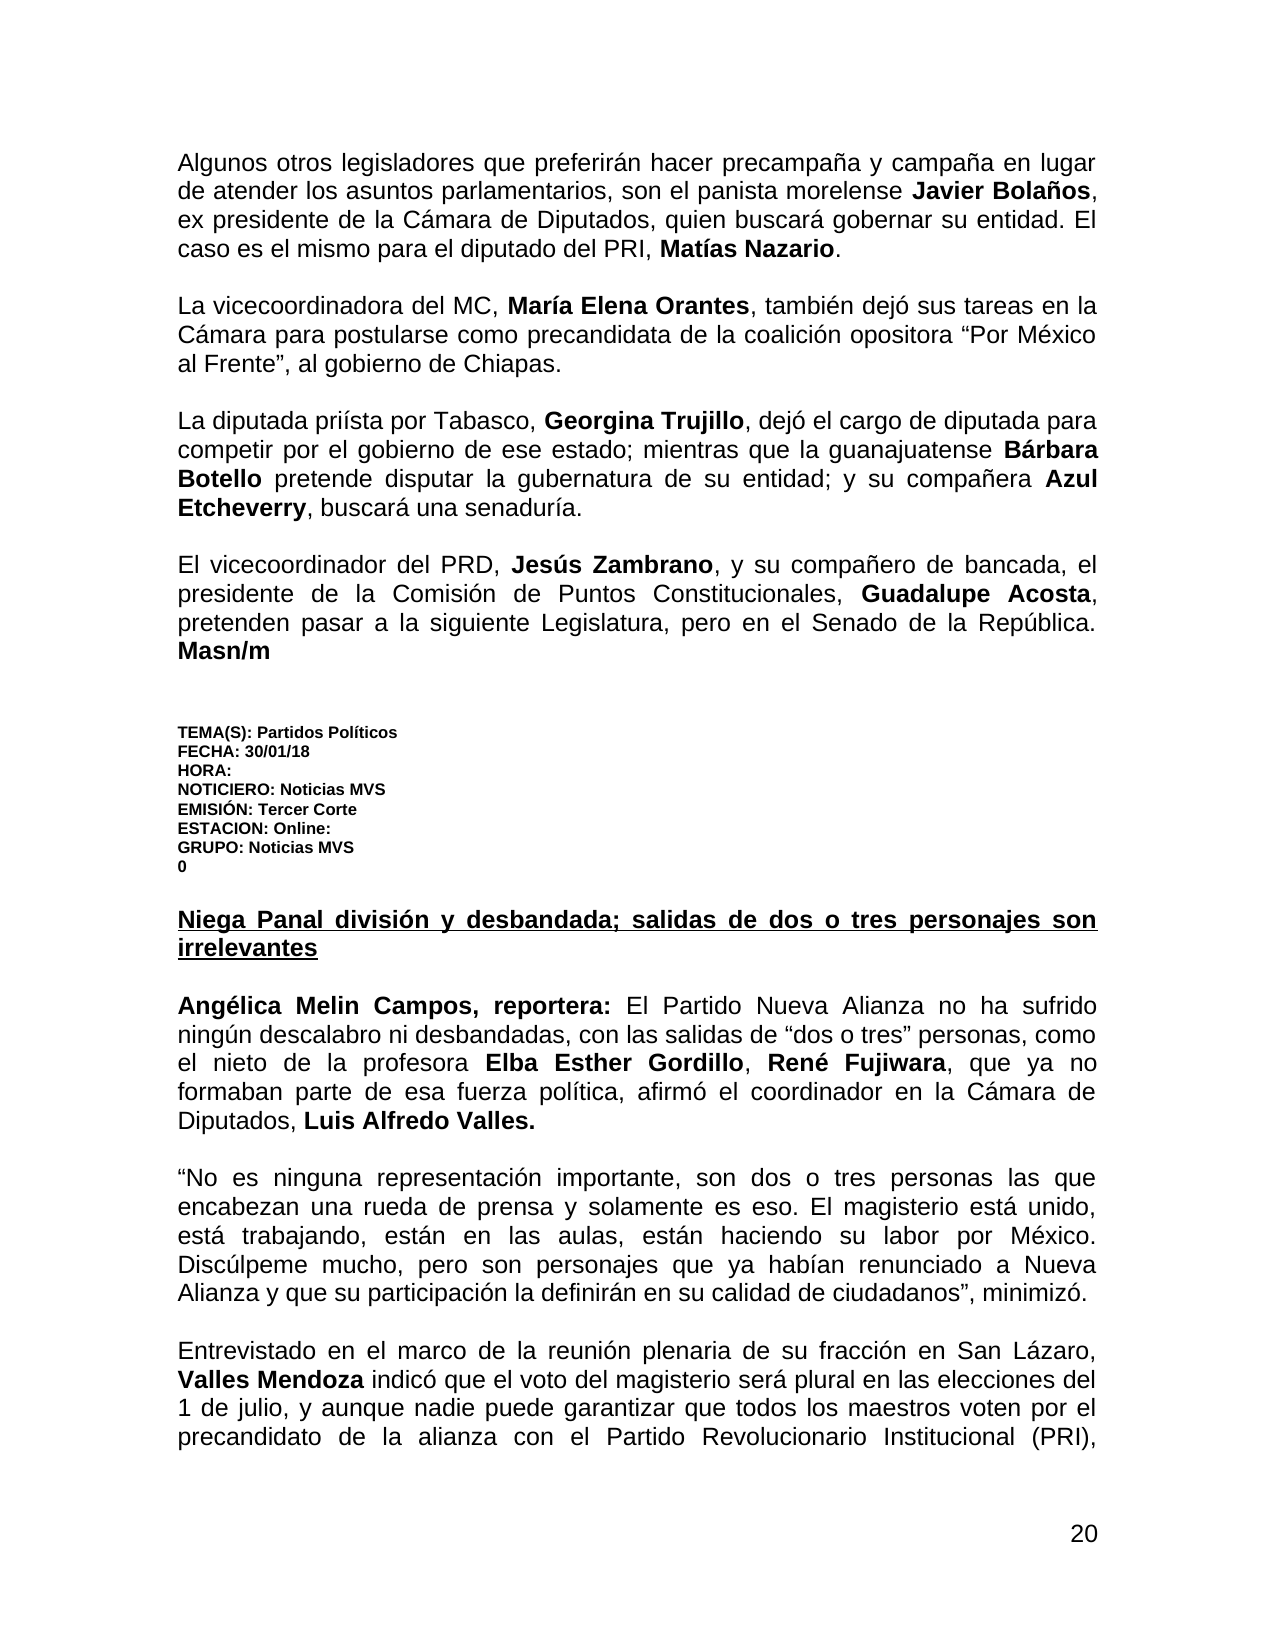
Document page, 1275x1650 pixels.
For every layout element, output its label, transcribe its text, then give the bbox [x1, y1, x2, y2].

text FECHA: 30/01/18 [177, 742, 1098, 761]
text GRUPO: Noticias MVS [177, 838, 1098, 857]
text “No es ninguna representación importante, son dos o tres personas las que encabezan una rueda de prensa y solamente es eso. El magisterio está unido, está trabajando, están en las aulas, están haciendo su labor por México. Discúlpeme mucho, pero son personajes que ya habían renunciado a Nueva Alianza y que su participación la definirán en su calidad de ciudadanos”, minimizó. [177, 1163, 1098, 1307]
text EMISIÓN: Tercer Corte [177, 799, 1098, 818]
text 0 [177, 857, 1098, 876]
text Algunos otros legisladores que preferirán hacer precampaña y campaña en lugar de atender los asuntos parlamentarios, son el panista morelense Javier Bolaños, ex presidente de la Cámara de Diputados, quien buscará gobernar su entidad. El caso es el mismo para el diputado del PRI, Matías Nazario. [177, 148, 1098, 263]
text TEMA(S): Partidos Políticos [177, 723, 1098, 742]
text La vicecoordinadora del MC, María Elena Orantes, también dejó sus tareas en la Cámara para postularse como precandidata de la coalición opositora “Por México al Frente”, al gobierno de Chiapas. [177, 291, 1098, 378]
text ESTACION: Online: [177, 818, 1098, 838]
text Niega Panal división y desbandada; salidas de dos o tres personajes son irrelevantes [177, 905, 1098, 930]
text Angélica Melin Campos, reportera: El Partido Nueva Alianza no ha sufrido ningún descalabro ni desbandadas, con las salidas de “dos o tres” personas, como el nieto de la profesora Elba Esther Gordillo, René Fujiwara, que ya no formaban parte de esa fuerza política, afirmó el coordinador en la Cámara de Diputados, Luis Alfredo Valles. [177, 991, 1098, 1135]
text El vicecoordinador del PRD, Jesús Zambrano, y su compañero de bancada, el presidente de la Comisión de Puntos Constitucionales, Guadalupe Acosta, pretenden pasar a la siguiente Legislatura, pero en el Senado de la República. Masn/m [177, 550, 1098, 665]
text Niega Panal división y desbandada; salidas de dos o tres personajes son irrelevantes [177, 931, 1098, 962]
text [177, 1336, 1098, 1451]
text HORA: [177, 761, 1098, 780]
text La diputada priísta por Tabasco, Georgina Trujillo, dejó el cargo de diputada para competir por el gobierno de ese estado; mientras que la guanajuatense Bárbara Botello pretende disputar la gubernatura de su entidad; y su compañera Azul Etcheverry, buscará una senaduría. [177, 406, 1098, 521]
text NOTICIERO: Noticias MVS [177, 780, 1098, 799]
